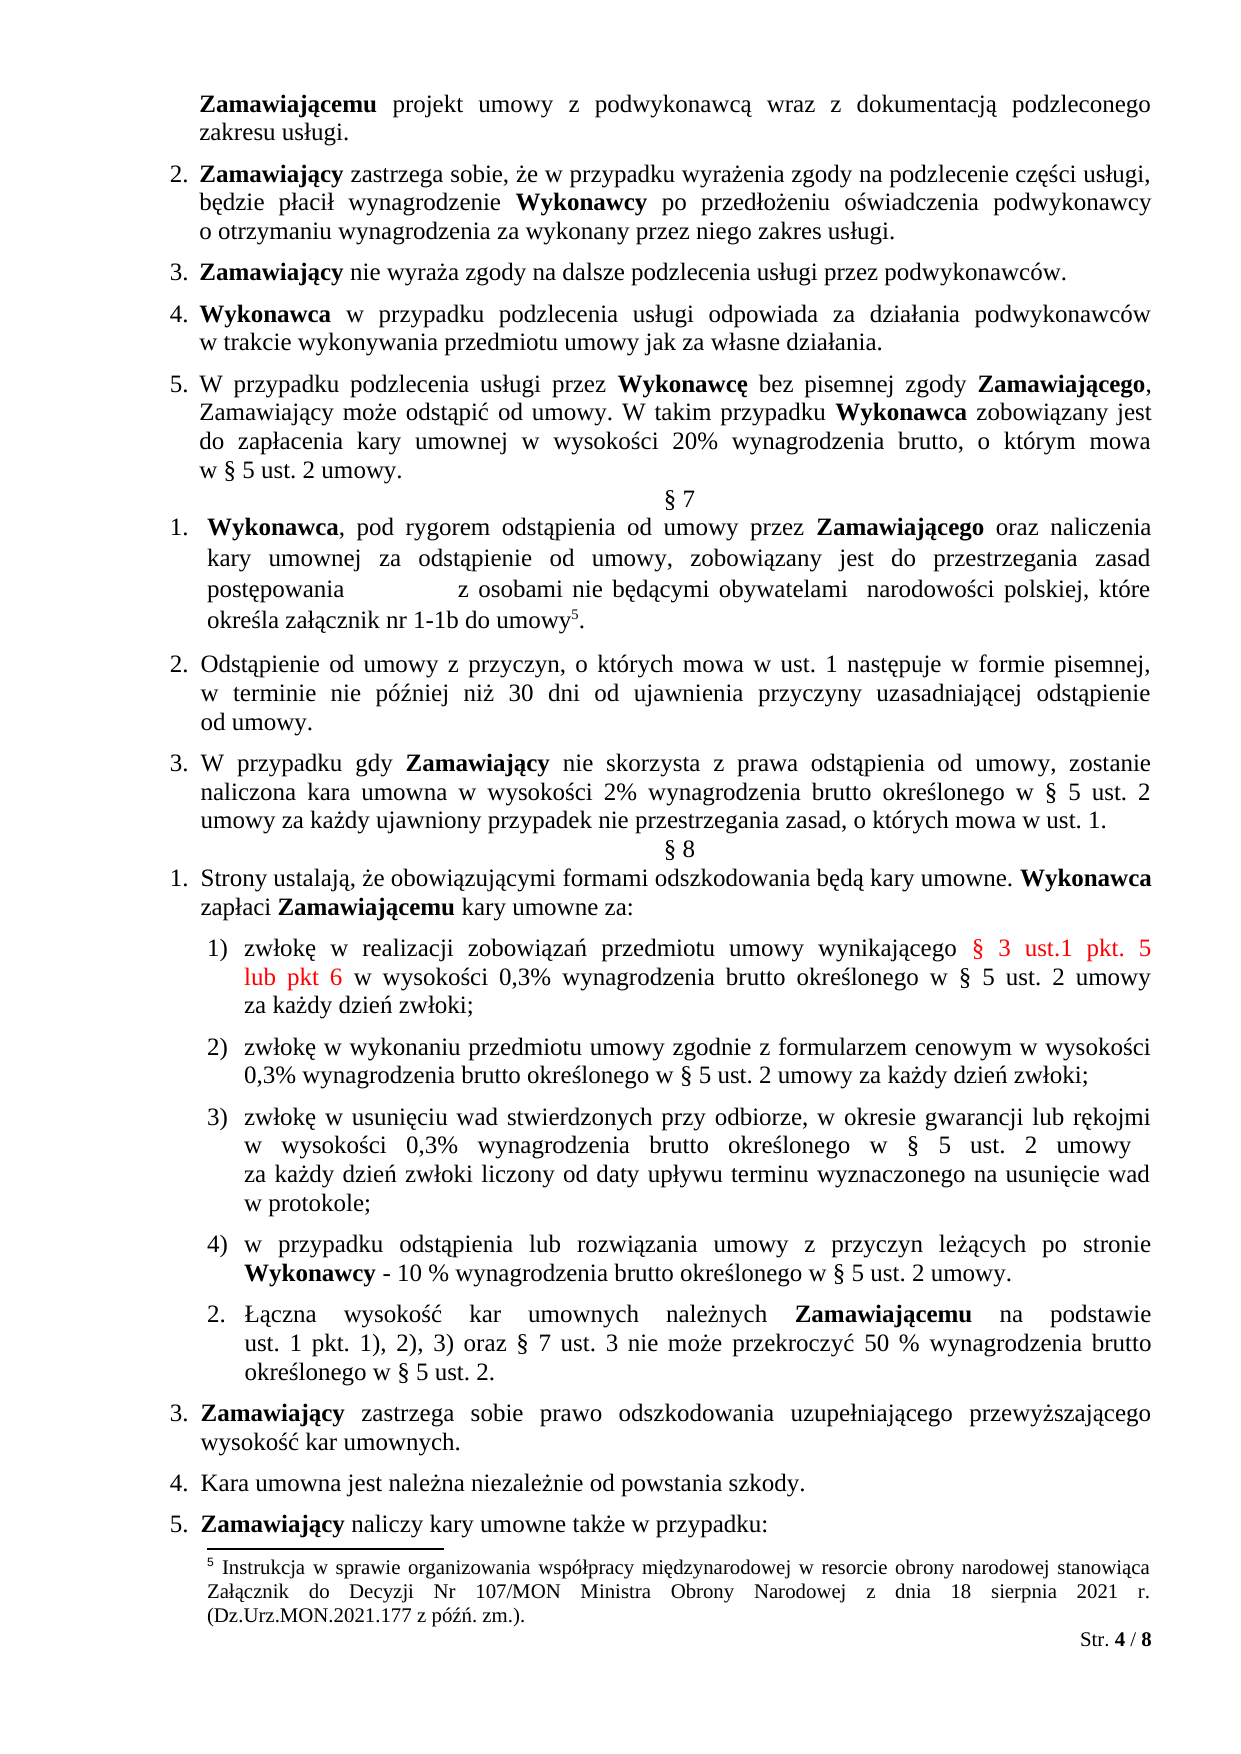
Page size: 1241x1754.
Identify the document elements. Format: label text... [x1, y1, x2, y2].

list Wykonawca, pod rygorem odstąpienia od umowy przez Zamawiającego oraz naliczenia kary umownej za odstąpienie od umowy, zobowiązany jest do przestrzegania zasad postępowania z osobami nie będącymi obywatelami narodowości polskiej, które określa załącznik nr 1-1b do umowy. [169, 512, 1152, 634]
list Kara umowna jest należna niezależnie od powstania szkody. [169, 1468, 1152, 1497]
list Łączna wysokość kar umownych należnych Zamawiającemu na podstawie ust. 1 pkt. 1), 2), 3) oraz § 7 ust. 3 nie może przekroczyć 50 % wynagrodzenia brutto określonego w § 5 ust. 2. [207, 1299, 1152, 1385]
list zwłokę w usunięciu wad stwierdzonych przy odbiorze, w okresie gwarancji lub rękojmi w wysokości 0,3% wynagrodzenia brutto określonego w § 5 ust. 2 umowy za każdy dzień zwłoki liczony od daty upływu terminu wyznaczonego na usunięcie wad w protokole; [207, 1102, 1152, 1217]
list W przypadku gdy Zamawiający nie skorzysta z prawa odstąpienia od umowy, zostanie naliczona kara umowna w wysokości 2% wynagrodzenia brutto określonego w § 5 ust. 2 umowy za każdy ujawniony przypadek nie przestrzegania zasad, o których mowa w ust. 1. [169, 748, 1152, 834]
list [169, 89, 1152, 146]
list Zamawiający naliczy kary umowne także w przypadku: [169, 1509, 1152, 1538]
list Wykonawca w przypadku podzlecenia usługi odpowiada za działania podwykonawców w trakcie wykonywania przedmiotu umowy jak za własne działania. [169, 299, 1152, 356]
list Odstąpienie od umowy z przyczyn, o których mowa w ust. 1 następuje w formie pisemnej, w terminie nie później niż 30 dni od ujawnienia przyczyny uzasadniającej odstąpienie od umowy. [169, 649, 1152, 735]
list Zamawiający zastrzega sobie, że w przypadku wyrażenia zgody na podzlecenie części usługi, będzie płacił wynagrodzenie Wykonawcy po przedłożeniu oświadczenia podwykonawcy o otrzymaniu wynagrodzenia za wykonany przez niego zakres usługi. [169, 159, 1152, 245]
text § 7 [207, 484, 1152, 512]
list Zamawiający nie wyraża zgody na dalsze podzlecenia usługi przez podwykonawców. [169, 257, 1152, 286]
list Zamawiający zastrzega sobie prawo odszkodowania uzupełniającego przewyższającego wysokość kar umownych. [169, 1398, 1152, 1455]
list zwłokę w wykonaniu przedmiotu umowy zgodnie z formularzem cenowym w wysokości 0,3% wynagrodzenia brutto określonego w § 5 ust. 2 umowy za każdy dzień zwłoki; [207, 1032, 1152, 1089]
list w przypadku odstąpienia lub rozwiązania umowy z przyczyn leżących po stronie Wykonawcy - 10 % wynagrodzenia brutto określonego w § 5 ust. 2 umowy. [207, 1229, 1152, 1287]
text § 8 [207, 834, 1152, 863]
list zwłokę w realizacji zobowiązań przedmiotu umowy wynikającego 3 ust.1 pkt. 5 lub pkt 6 w wysokości 0,3% wynagrodzenia brutto określonego w § 5 ust. 2 umowy za każdy dzień zwłoki; [207, 933, 1152, 1019]
list Strony ustalają, że obowiązującymi formami odszkodowania będą kary umowne. Wykonawca zapłaci Zamawiającemu kary umowne za: [169, 863, 1152, 920]
list W przypadku podzlecenia usługi przez Wykonawcę bez pisemnej zgody Zamawiającego, Zamawiający może odstąpić od umowy. W takim przypadku Wykonawca zobowiązany jest do zapłacenia kary umownej w wysokości 20% wynagrodzenia brutto, o którym mowa w § 5 ust. 2 umowy. [169, 369, 1152, 484]
